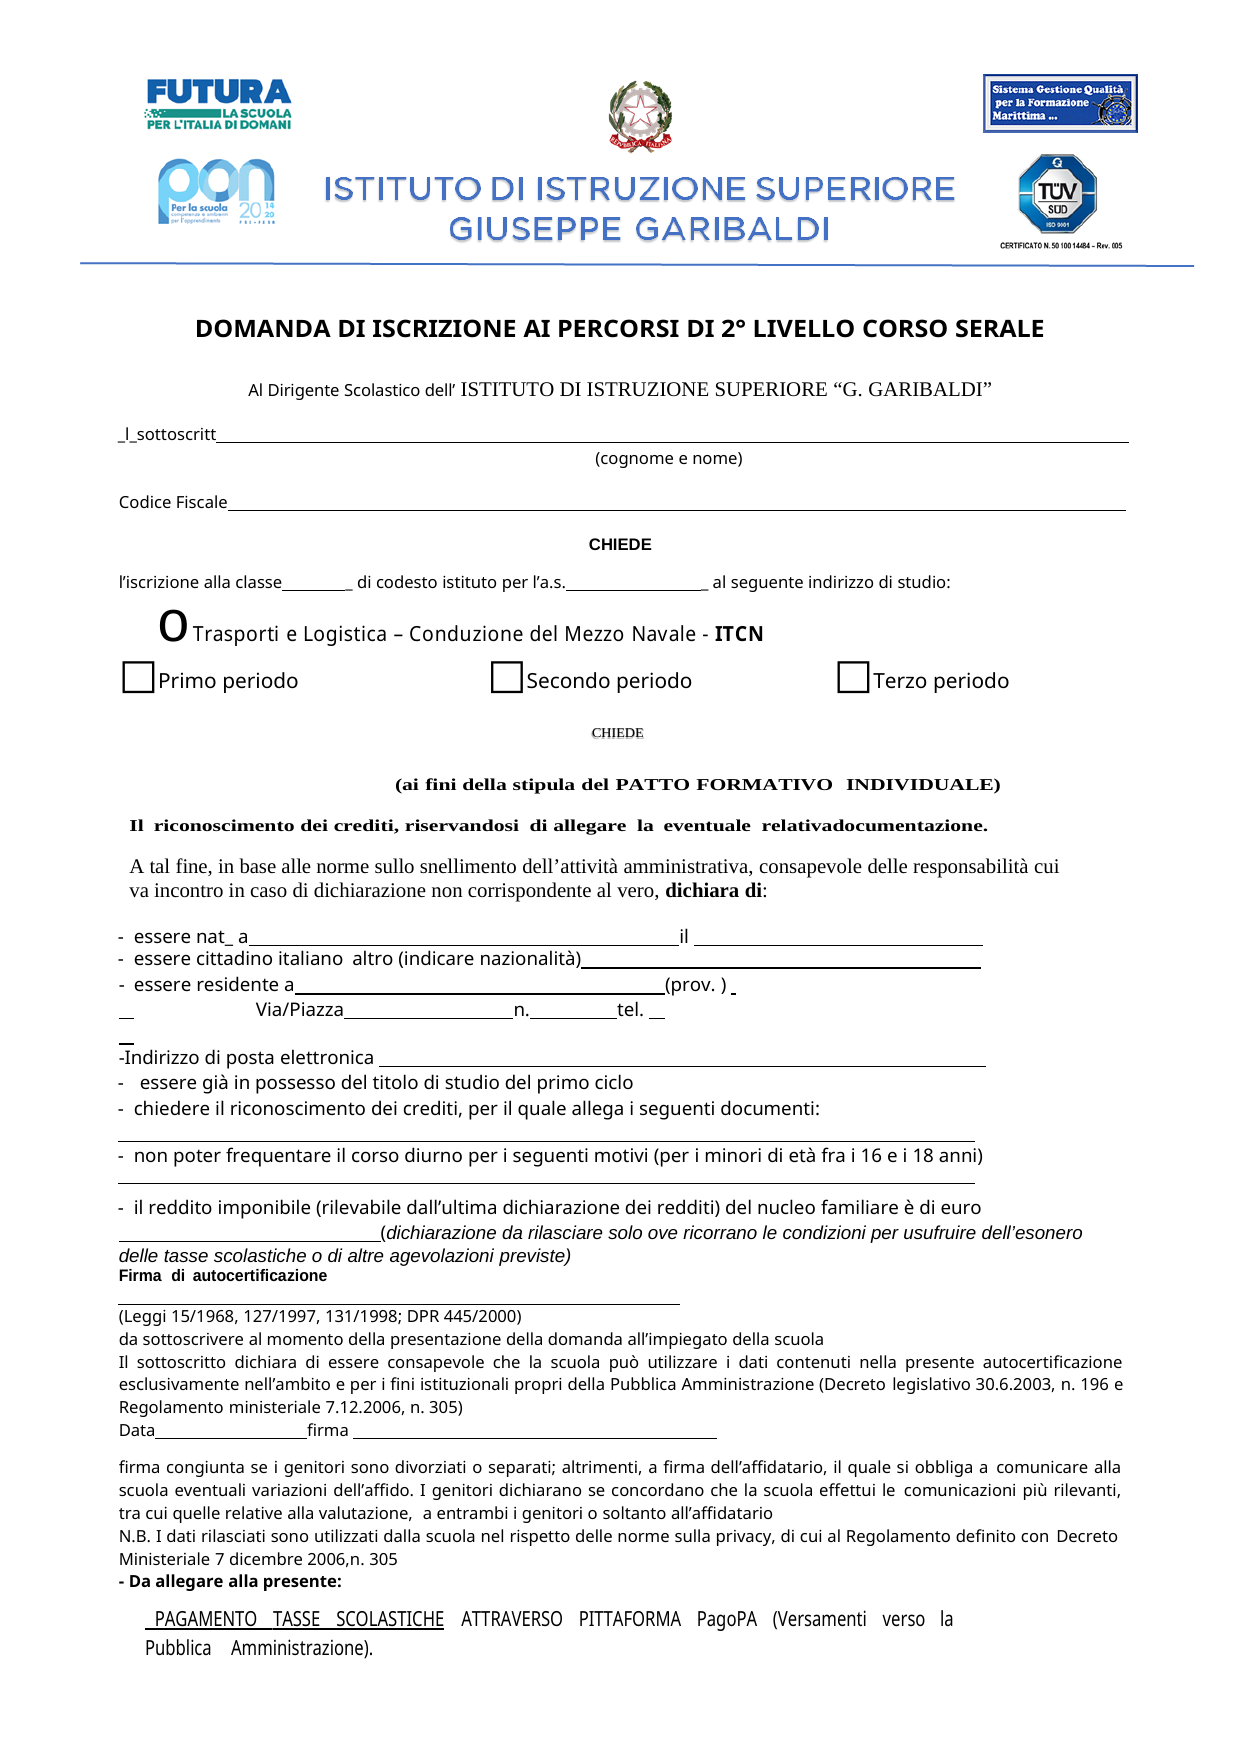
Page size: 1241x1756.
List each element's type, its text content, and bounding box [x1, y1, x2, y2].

list il reddito imponibile (rilevabile dall’ultima dichiarazione dei redditi) del nucleo familiare è di euro [118, 1196, 1140, 1219]
list essere già in possesso del titolo di studio del primo ciclo [118, 1069, 1140, 1095]
picture [60, 55, 1216, 268]
subtitle Firma di autocertificazione [118, 1266, 1140, 1285]
text (Leggi 15/1968, 127/1997, 131/1998; DPR 445/2000) [118, 1300, 1140, 1328]
text va incontro in caso di dichiarazione non corrispondente al vero, dichiara di: [129, 878, 1140, 902]
title DOMANDA DI ISCRIZIONE AI PERCORSI DI 2° LIVELLO CORSO SERALE [120, 312, 1119, 344]
text N.B. I dati rilasciati sono utilizzati dalla scuola nel rispetto delle norme sulla privacy, di cui al Regolamento definito con Decreto Ministeriale 7 dicembre 2006,n. 305 [118, 1524, 1118, 1570]
text firma congiunta se i genitori sono divorziati o separati; altrimenti, a firma dell’affidatario, il quale si obbliga a comunicare alla scuola eventuali variazioni dell’affido. I genitori dichiarano se concordano che la scuola effettui le comunicazioni più rilevanti, tra cui quelle relative alla valutazione, a entrambi i genitori o soltanto all’affidatario [118, 1456, 1121, 1524]
text da sottoscrivere al momento della presentazione della domanda all’impiegato della scuola [118, 1328, 1140, 1350]
text Codice Fiscale [106, 491, 1138, 514]
text -Indirizzo di posta elettronica [118, 1047, 1140, 1069]
text oTrasporti e Logistica – Conduzione del Mezzo Navale - ITCN [156, 593, 1140, 653]
list non poter frequentare il corso diurno per i seguenti motivi (per i minori di età fra i 16 e i 18 anni) [118, 1139, 1140, 1168]
text A tal fine, in base alle norme sullo snellimento dell’attività amministrativa, consapevole delle responsabilità cui [129, 856, 1140, 878]
list chiedere il riconoscimento dei crediti, per il quale allega i seguenti documenti: [118, 1095, 1140, 1121]
text PAGAMENTO TASSE SCOLASTICHE ATTRAVERSO PITTAFORMA PagoPA (Versamenti verso la [145, 1603, 1140, 1632]
text Pubblica Amministrazione). [145, 1632, 1140, 1661]
list essere residente a (prov. ) Via/Piazza n. tel. [118, 972, 983, 1047]
text Data firma [118, 1418, 1140, 1441]
list essere nat_ a il [118, 925, 1140, 948]
text - Da allegare alla presente: [118, 1570, 1140, 1592]
text (cognome e nome) [337, 446, 1001, 469]
text Al Dirigente Scolastico dell’ ISTITUTO DI ISTRUZIONE SUPERIORE “G. GARIBALDI” [106, 376, 1133, 401]
text _l_sottoscritt [106, 423, 1140, 446]
text l’iscrizione alla classe _ di codesto istituto per l’a.s. _ al seguente indirizzo di studio: [118, 573, 1140, 593]
list essere cittadino italiano altro (indicare nazionalità) [118, 948, 1140, 970]
text (dichiarazione da rilasciare solo ove ricorrano le condizioni per usufruire dell’esonero delle tasse scolastiche o di altre agevolazioni previste) [118, 1219, 1084, 1266]
text (ai fini della stipula del PATTO FORMATIVO INDIVIDUALE) Il riconoscimento dei crediti, riservandosi di allegare la eventuale relativadocumentazione. [129, 775, 1014, 835]
text Il sottoscritto dichiara di essere consapevole che la scuola può utilizzare i dati contenuti nella presente autocertificazione esclusivamente nell’ambito e per i fini istituzionali propri della Pubblica Amministrazione (Decreto legislativo 30.6.2003, n. 196 e Regolamento ministeriale 7.12.2006, n. 305) [118, 1350, 1123, 1418]
text □Primo periodo □Secondo periodo □Terzo periodo [118, 653, 1140, 697]
text CHIEDE [106, 725, 1129, 741]
subtitle CHIEDE [106, 534, 1134, 553]
